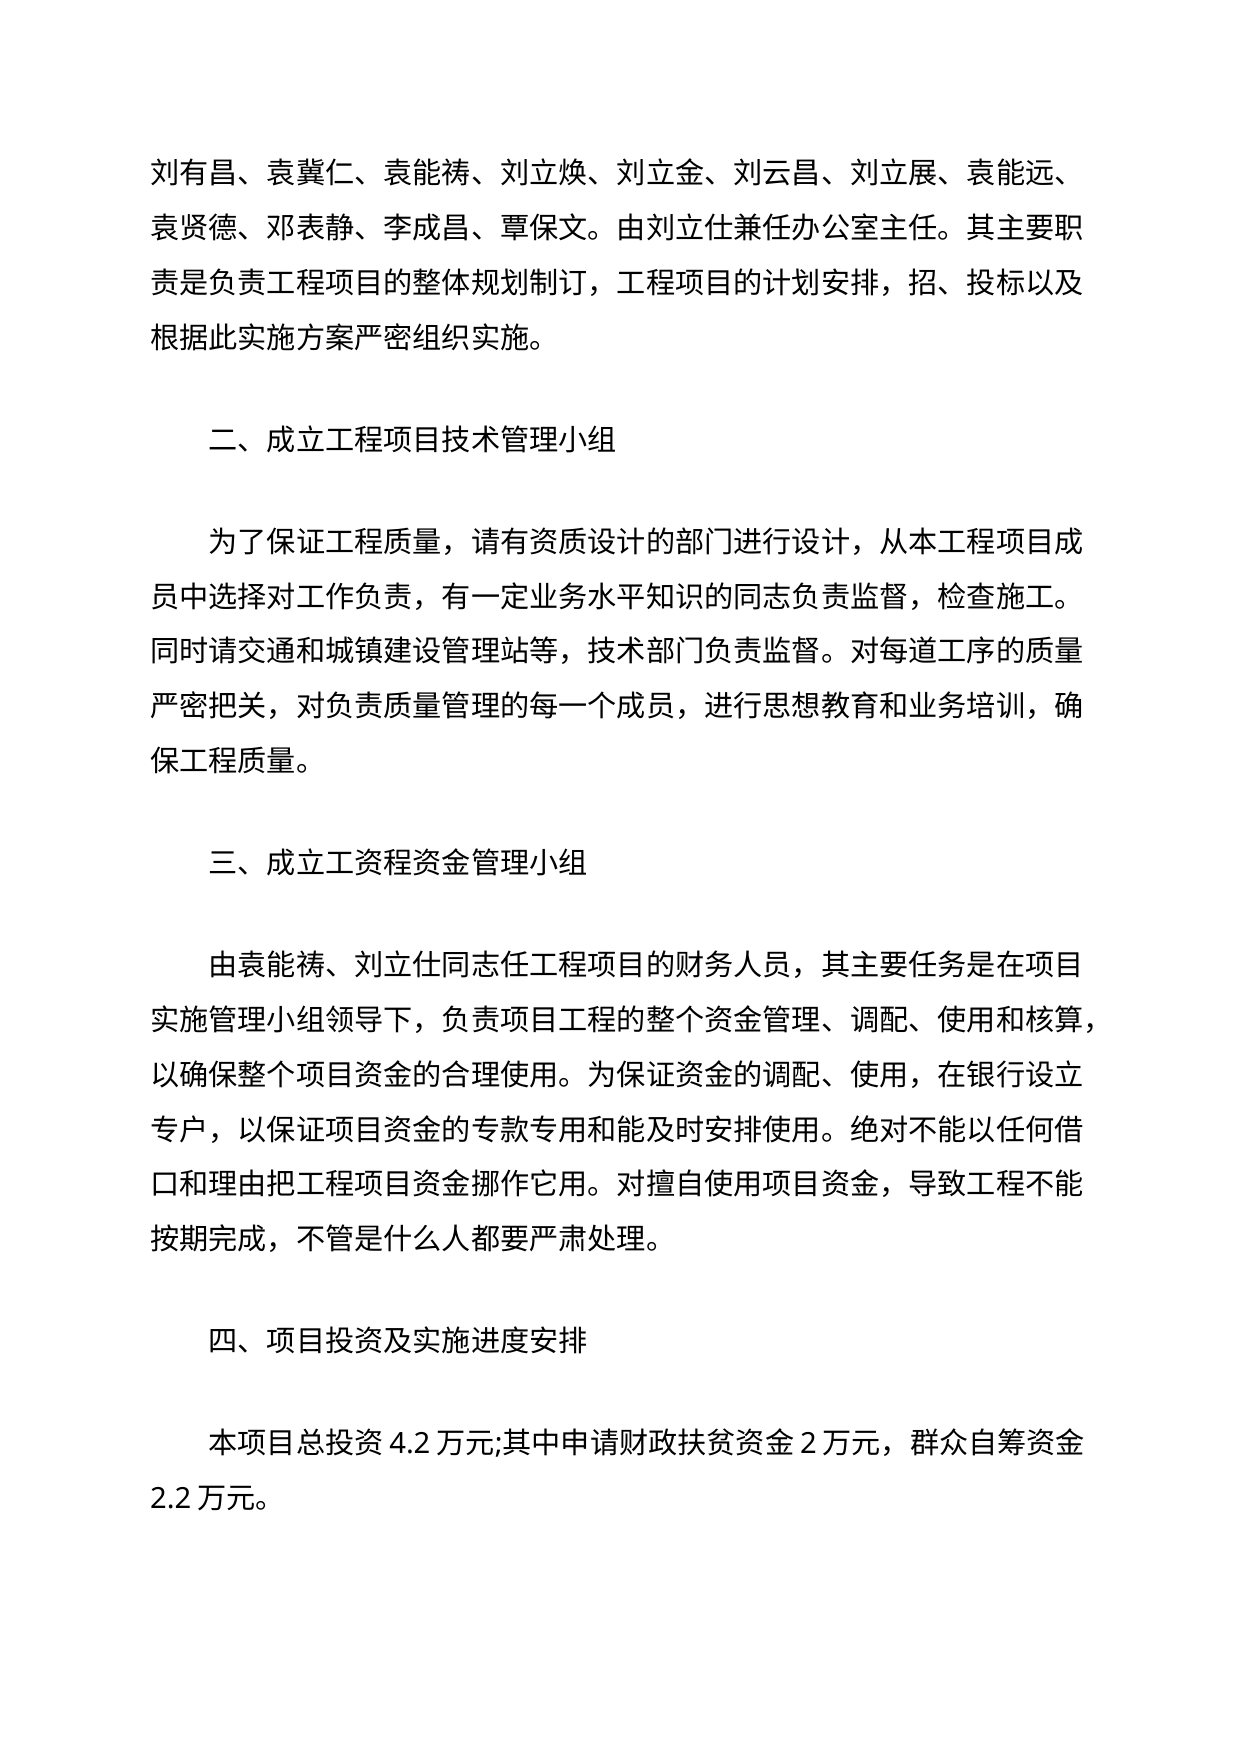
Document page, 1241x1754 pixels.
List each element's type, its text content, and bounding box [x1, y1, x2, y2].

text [150, 150, 1090, 357]
text 三、成立工资程资金管理小组 [150, 839, 1090, 882]
text 为了保证工程质量，请有资质设计的部门进行设计，从本工程项目成员中选择对工作负责，有一定业务水平知识的同志负责监督，检查施工。同时请交通和城镇建设管理站等，技术部门负责监督。对每道工序的质量严密把关，对负责质量管理的每一个成员，进行思想教育和业务培训，确保工程质量。 [150, 518, 1090, 780]
text 四、项目投资及实施进度安排 [150, 1318, 1090, 1360]
text 本项目总投资4.2万元;其中申请财政扶贫资金2万元，群众自筹资金2.2万元。 [150, 1419, 1090, 1517]
text 由袁能祷、刘立仕同志任工程项目的财务人员，其主要任务是在项目实施管理小组领导下，负责项目工程的整个资金管理、调配、使用和核算，以确保整个项目资金的合理使用。为保证资金的调配、使用，在银行设立专户，以保证项目资金的专款专用和能及时安排使用。绝对不能以任何借口和理由把工程项目资金挪作它用。对擅自使用项目资金，导致工程不能按期完成，不管是什么人都要严肃处理。 [150, 941, 1090, 1258]
text 二、成立工程项目技术管理小组 [150, 416, 1090, 459]
